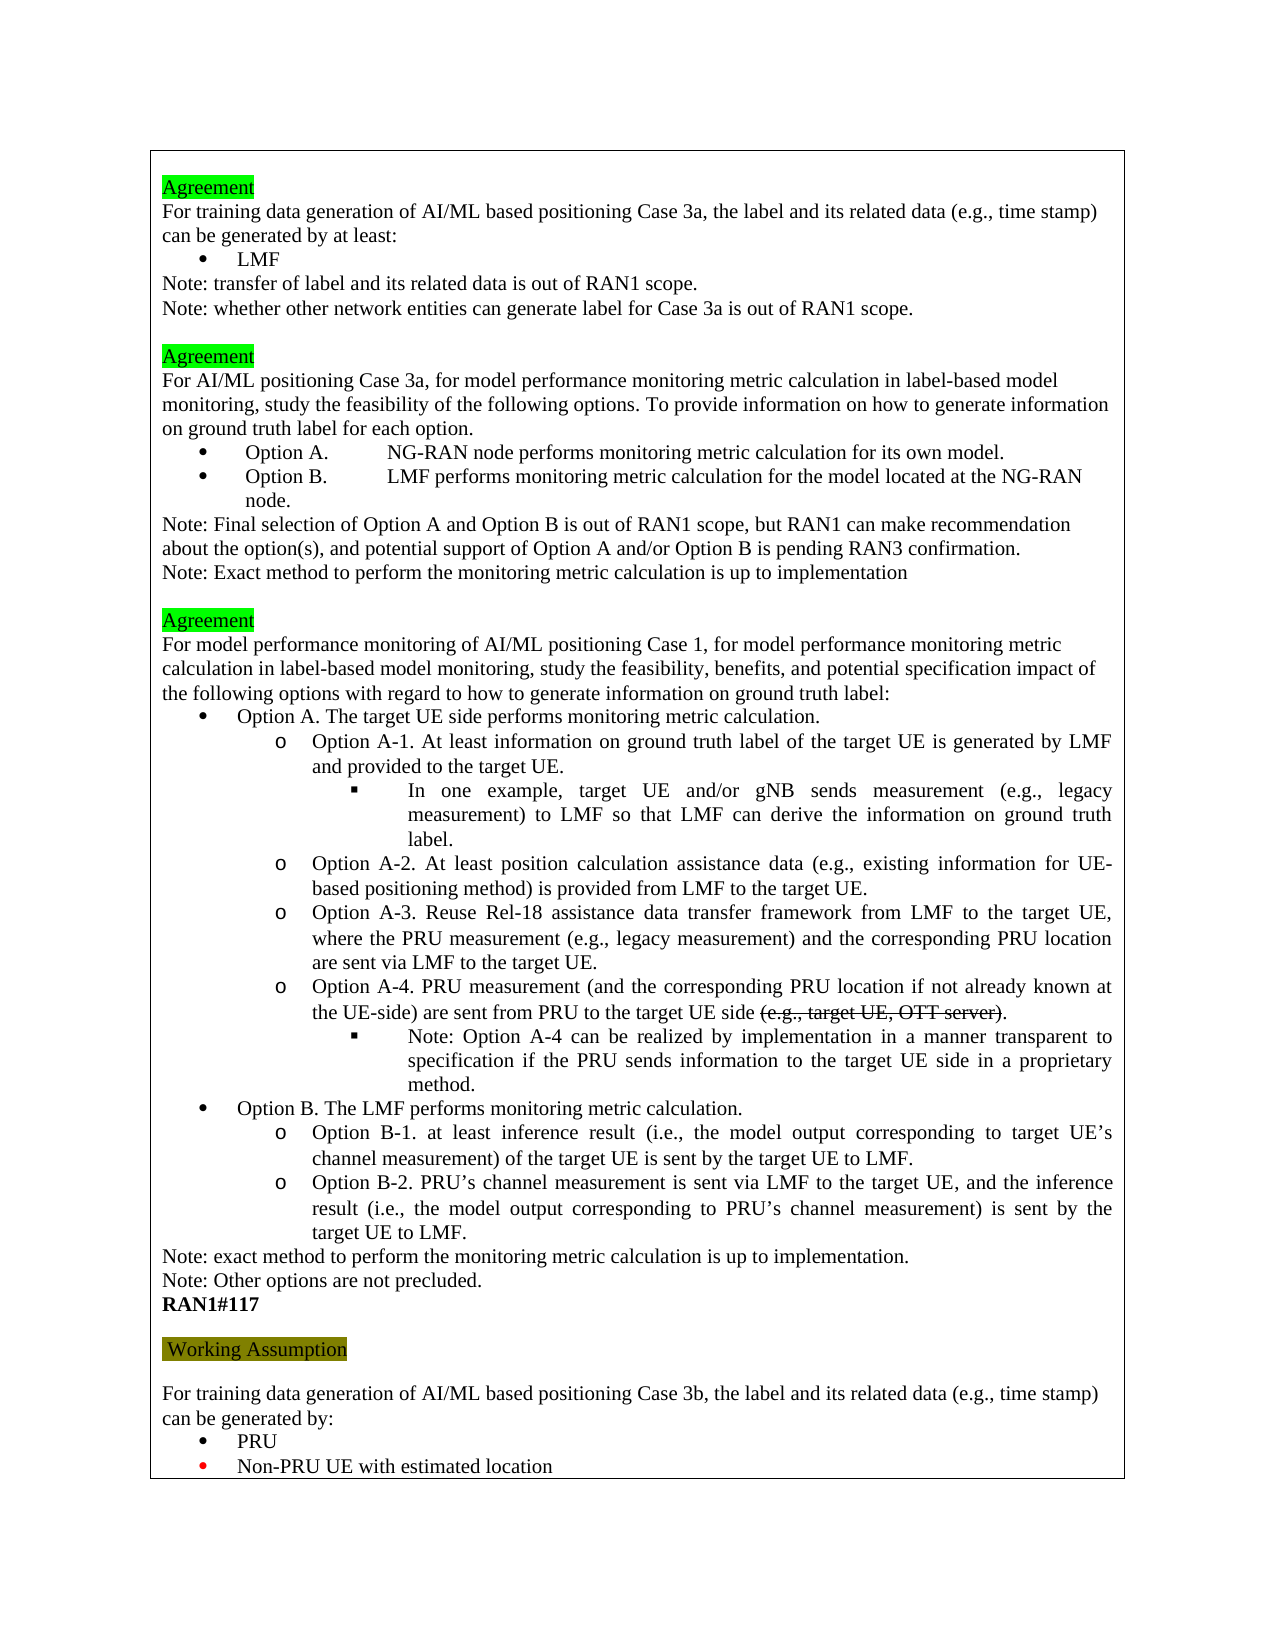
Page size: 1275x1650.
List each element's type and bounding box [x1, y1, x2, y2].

table_header [151, 151, 1124, 1478]
